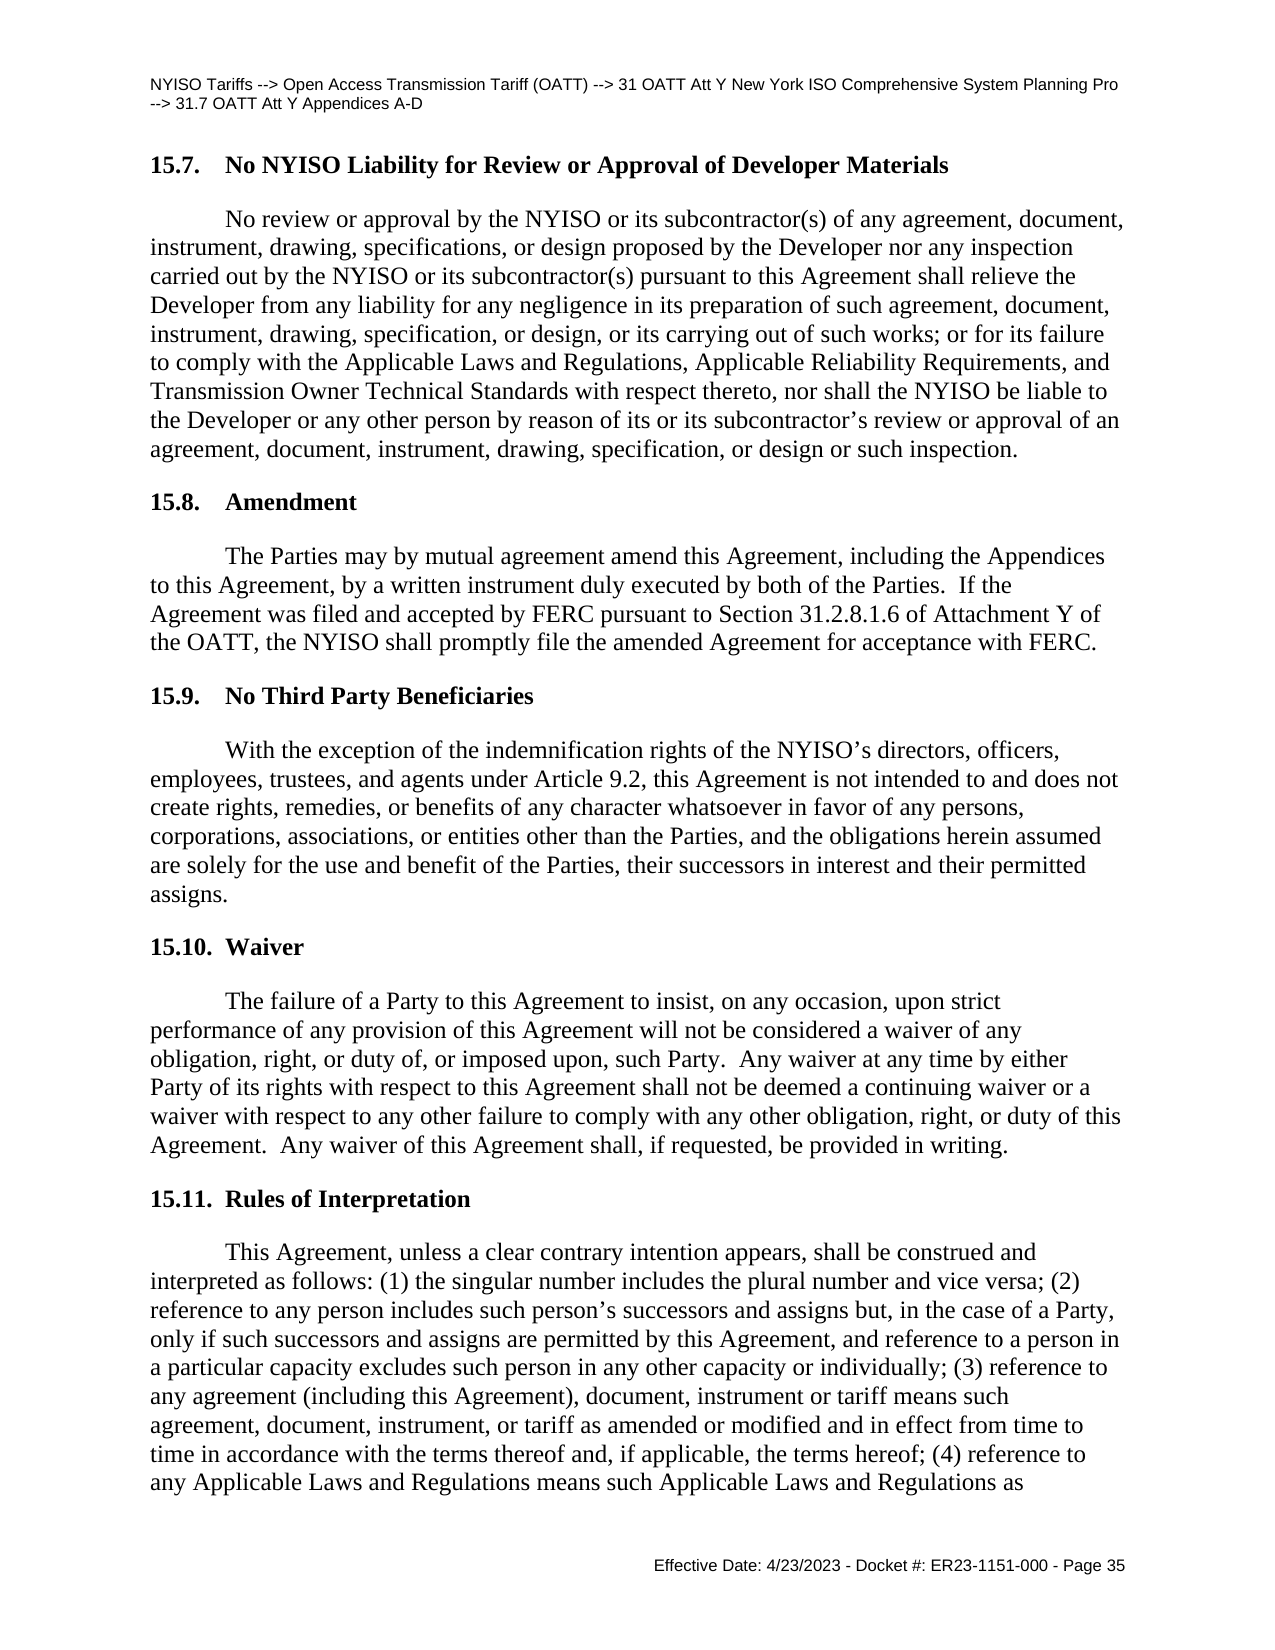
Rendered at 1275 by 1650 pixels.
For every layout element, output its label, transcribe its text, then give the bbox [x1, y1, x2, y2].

text 15.9. No Third Party Beneficiaries [150, 681, 1162, 710]
text 15.8. Amendment [150, 487, 1162, 516]
text 15.10. Waiver [150, 932, 1162, 961]
text No review or approval by the NYISO or its subcontractor(s) of any agreement, document, instrument, drawing, specifications, or design proposed by the Developer nor any inspection carried out by the NYISO or its subcontractor(s) pursuant to this Agreement shall relieve the Developer from any liability for any negligence in its preparation of such agreement, document, instrument, drawing, specification, or design, or its carrying out of such works; or for its failure to comply with the Applicable Laws and Regulations, Applicable Reliability Requirements, and Transmission Owner Technical Standards with respect thereto, nor shall the NYISO be liable to the Developer or any other person by reason of its or its subcontractor’s review or approval of an agreement, document, instrument, drawing, specification, or design or such inspection. [150, 204, 1125, 462]
text With the exception of the indemnification rights of the NYISO’s directors, officers, employees, trustees, and agents under Article 9.2, this Agreement is not intended to and does not create rights, remedies, or benefits of any character whatsoever in favor of any persons, corporations, associations, or entities other than the Parties, and the obligations herein assumed are solely for the use and benefit of the Parties, their successors in interest and their permitted assigns. [150, 735, 1125, 907]
text 15.7. No NYISO Liability for Review or Approval of Developer Materials [150, 150, 1162, 179]
text The failure of a Party to this Agreement to insist, on any occasion, upon strict performance of any provision of this Agreement will not be considered a waiver of any obligation, right, or duty of, or imposed upon, such Party. Any waiver at any time by either Party of its rights with respect to this Agreement shall not be deemed a continuing waiver or a waiver with respect to any other failure to comply with any other obligation, right, or duty of this Agreement. Any waiver of this Agreement shall, if requested, be provided in writing. [150, 986, 1125, 1159]
text The Parties may by mutual agreement amend this Agreement, including the Appendices to this Agreement, by a written instrument duly executed by both of the Parties. If the Agreement was filed and accepted by FERC pursuant to Section 31.2.8.1.6 of Attachment Y of the OATT, the NYISO shall promptly file the amended Agreement for acceptance with FERC. [150, 541, 1125, 656]
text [150, 1237, 1125, 1496]
text 15.11. Rules of Interpretation [150, 1184, 1162, 1212]
